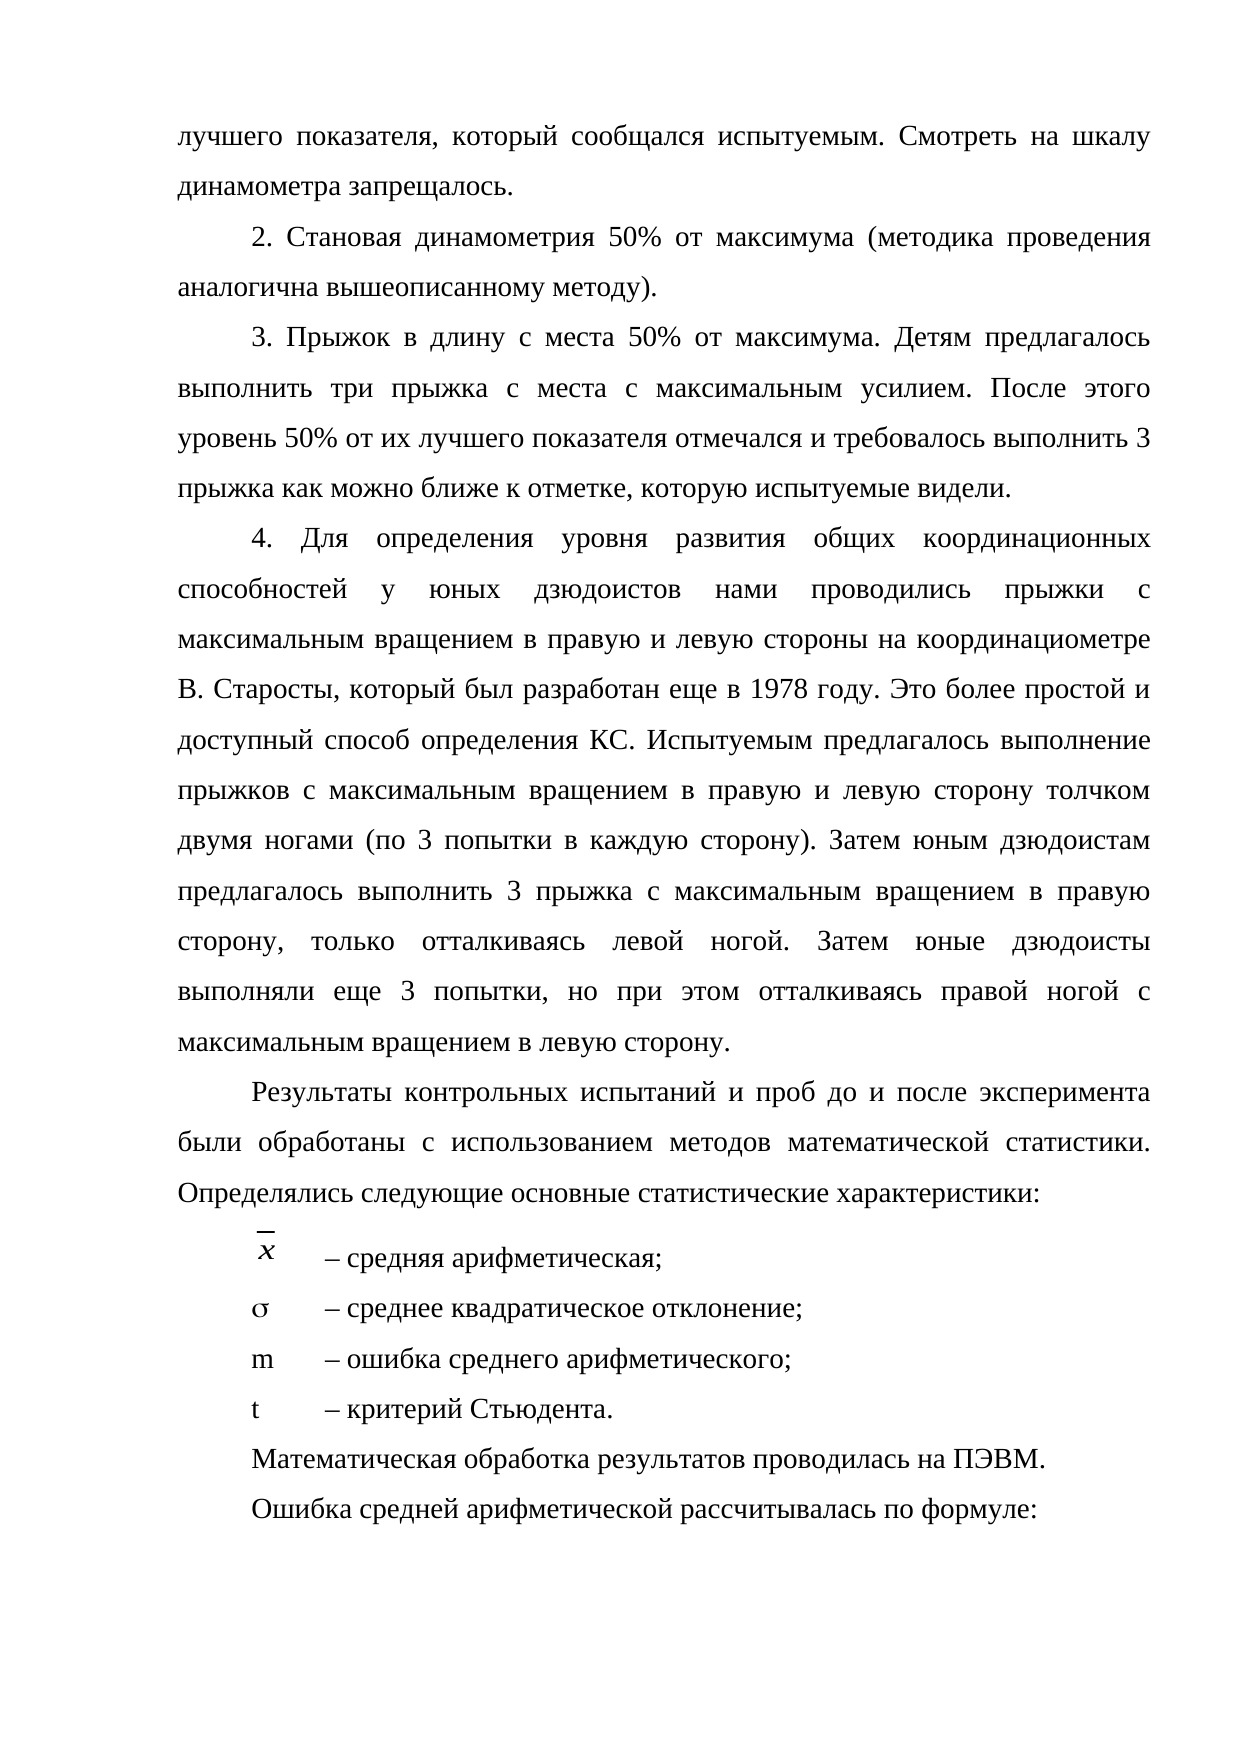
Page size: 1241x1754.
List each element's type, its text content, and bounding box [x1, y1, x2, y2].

text 4. Для определения уровня развития общих координационных способностей у юных дзюдоистов нами проводились прыжки с максимальным вращением в правую и левую стороны на координациометре В. Старосты, который был разработан еще в 1978 году. Это более простой и доступный способ определения КС. Испытуемым предлагалось выполнение прыжков с максимальным вращением в правую и левую сторону толчком двумя ногами (по 3 попытки в каждую сторону). Затем юным дзюдоистам предлагалось выполнить 3 прыжка с максимальным вращением в правую сторону, только отталкиваясь левой ногой. Затем юные дзюдоисты выполняли еще 3 попытки, но при этом отталкиваясь правой ногой с максимальным вращением в левую сторону. [177, 521, 1152, 1057]
text 3. Прыжок в длину с места 50% от максимума. Детям предлагалось выполнить три прыжка с места с максимальным усилием. После этого уровень 50% от их лучшего показателя отмечался и требовалось выполнить 3 прыжка как можно ближе к отметке, которую испытуемые видели. [177, 319, 1152, 504]
text – среднее квадратическое отклонение; [177, 1290, 1152, 1324]
text – средняя арифметическая; [177, 1225, 1152, 1273]
text Ошибка средней арифметической рассчитывалась по формуле: [177, 1492, 1152, 1525]
text Результаты контрольных испытаний и проб до и после эксперимента были обработаны с использованием методов математической статистики. Определялись следующие основные статистические характеристики: [177, 1074, 1152, 1208]
text m – ошибка среднего арифметического; [177, 1341, 1152, 1374]
text Математическая обработка результатов проводилась на ПЭВМ. [177, 1441, 1152, 1475]
text t – критерий Стьюдента. [177, 1391, 1152, 1424]
text 2. Становая динамометрия 50% от максимума (методика проведения аналогична вышеописанному методу). [177, 219, 1152, 303]
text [177, 118, 1152, 202]
